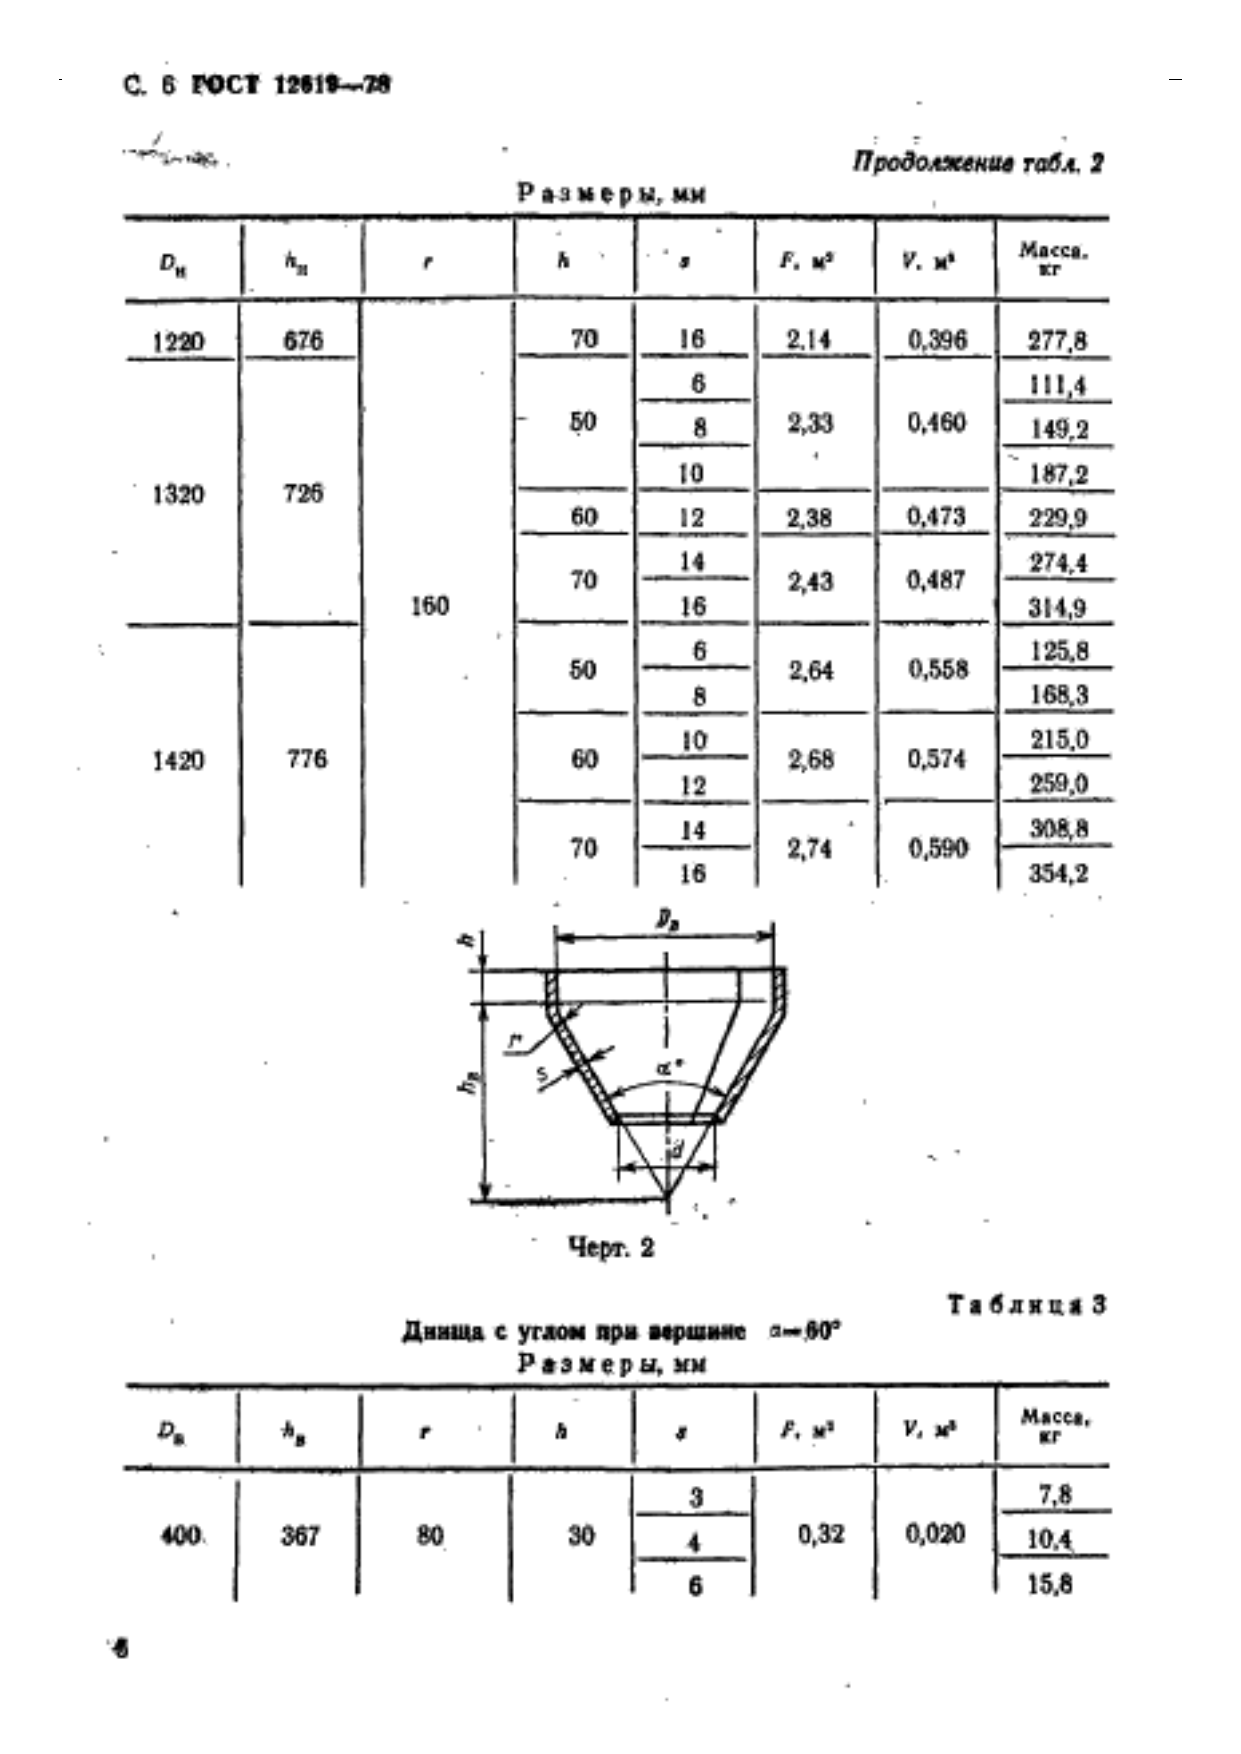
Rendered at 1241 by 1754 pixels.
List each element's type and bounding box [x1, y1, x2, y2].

picture [62, 41, 1169, 1707]
